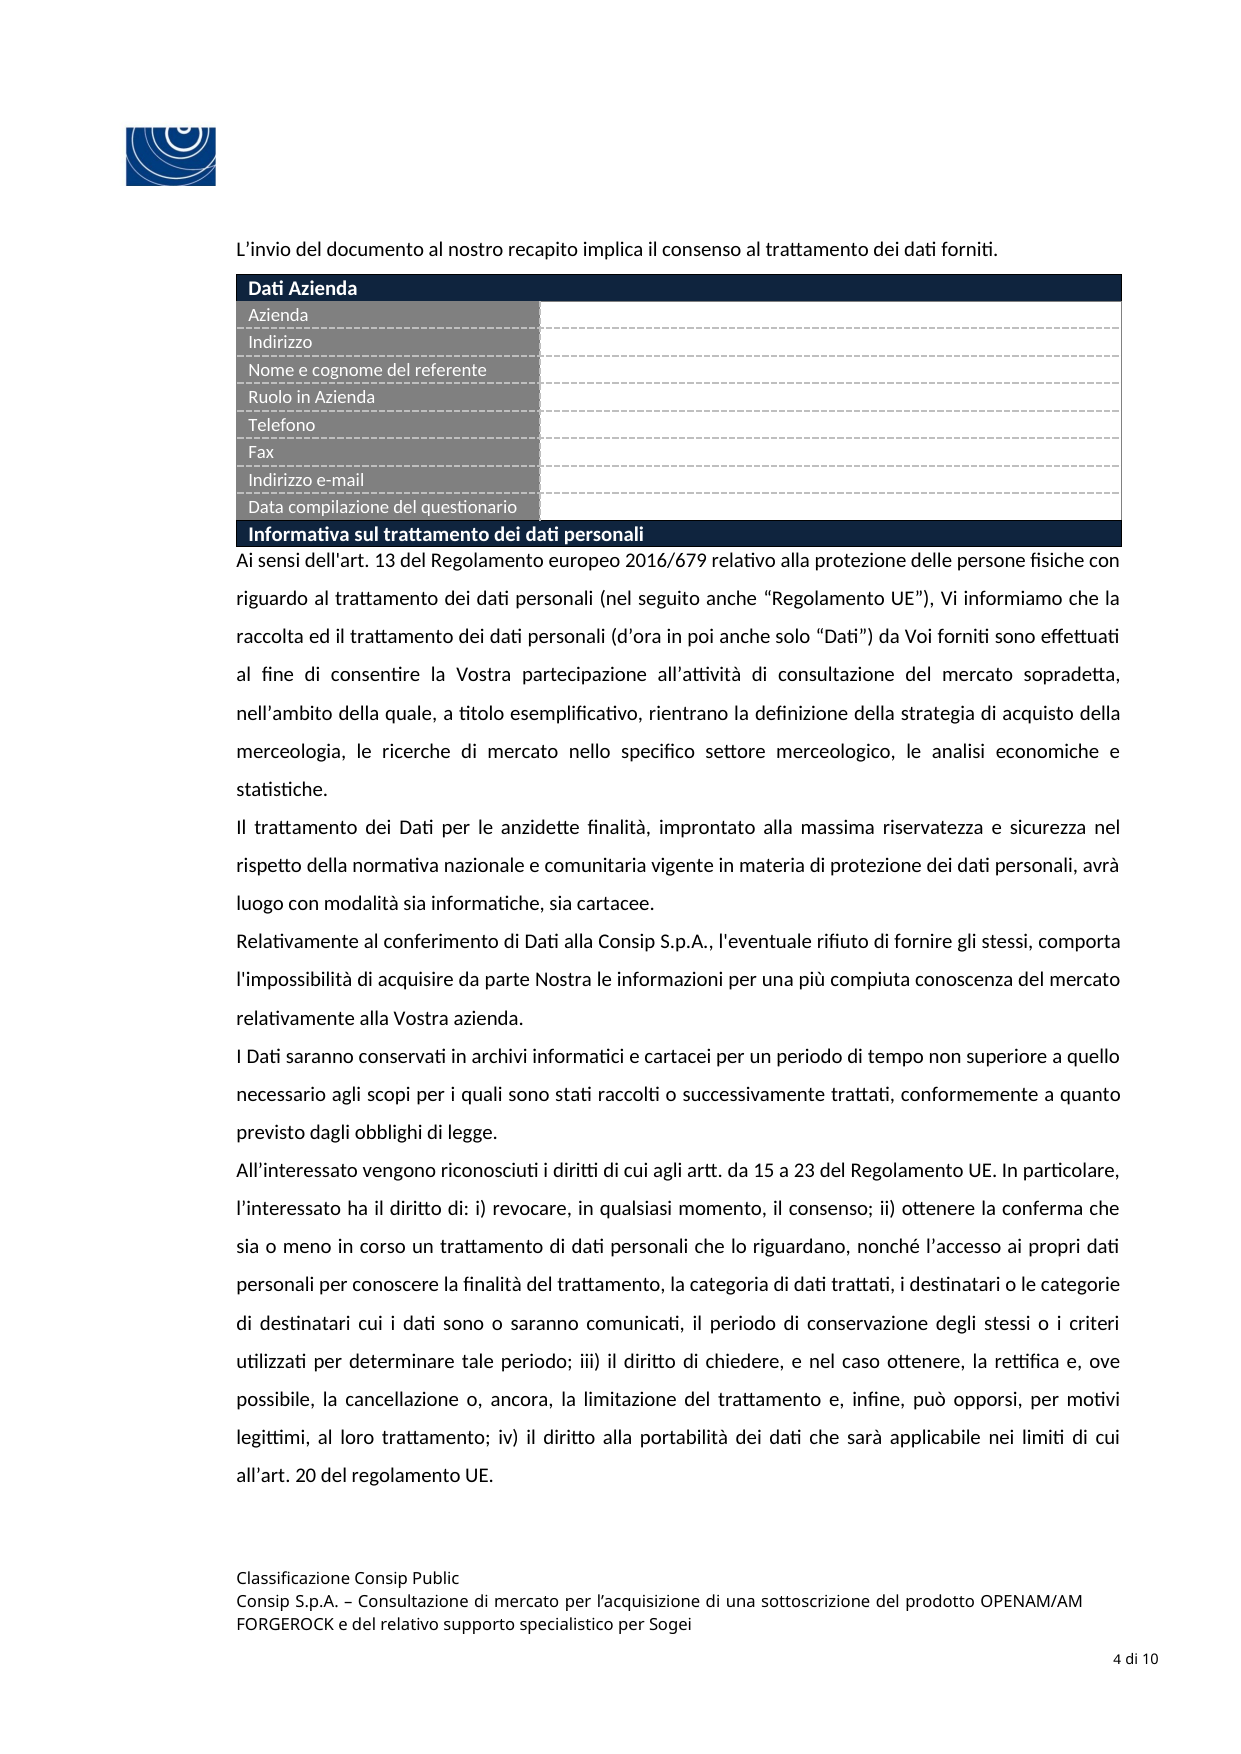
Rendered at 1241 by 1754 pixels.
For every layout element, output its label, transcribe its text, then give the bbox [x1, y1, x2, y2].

table_cell [540, 492, 1121, 520]
table_cell Ruolo in Azienda [237, 382, 540, 410]
table_cell Azienda [237, 302, 540, 327]
table_cell Nome e cognome del referente [237, 355, 540, 382]
text Relativamente al conferimento di Dati alla Consip S.p.A., l'eventuale rifiuto di fornire gli stessi, comporta l'impossibilità di acquisire da parte Nostra le informazioni per una più compiuta conoscenza del mercato relativamente alla Vostra azienda. [236, 928, 1122, 1030]
table_cell Indirizzo [237, 327, 540, 355]
table_cell Telefono [237, 410, 540, 437]
table_cell [540, 437, 1121, 465]
table_cell [540, 465, 1121, 492]
text L’invio del documento al nostro recapito implica il consenso al trattamento dei dati forniti. [236, 236, 1122, 262]
table_cell Indirizzo e-mail [237, 465, 540, 492]
table_cell Data compilazione del questionario [237, 492, 540, 520]
table_cell [540, 327, 1121, 355]
text I Dati saranno conservati in archivi informatici e cartacei per un periodo di tempo non superiore a quello necessario agli scopi per i quali sono stati raccolti o successivamente trattati, conformemente a quanto previsto dagli obblighi di legge. [236, 1043, 1122, 1144]
table_cell Informativa sul trattamento dei dati personali [237, 521, 1121, 546]
table_cell [540, 410, 1121, 437]
table_header Dati Azienda [237, 275, 1121, 301]
text All’interessato vengono riconosciuti i diritti di cui agli artt. da 15 a 23 del Regolamento UE. In particolare, l’interessato ha il diritto di: i) revocare, in qualsiasi momento, il consenso; ii) ottenere la conferma che sia o meno in corso un trattamento di dati personali che lo riguardano, nonché l’accesso ai propri dati personali per conoscere la finalità del trattamento, la categoria di dati trattati, i destinatari o le categorie di destinatari cui i dati sono o saranno comunicati, il periodo di conservazione degli stessi o i criteri utilizzati per determinare tale periodo; iii) il diritto di chiedere, e nel caso ottenere, la rettifica e, ove possibile, la cancellazione o, ancora, la limitazione del trattamento e, infine, può opporsi, per motivi legittimi, al loro trattamento; iv) il diritto alla portabilità dei dati che sarà applicabile nei limiti di cui all’art. 20 del regolamento UE. [236, 1157, 1122, 1488]
picture [0, 0, 216, 184]
table_cell [540, 382, 1121, 410]
text Il trattamento dei Dati per le anzidette finalità, improntato alla massima riservatezza e sicurezza nel rispetto della normativa nazionale e comunitaria vigente in materia di protezione dei dati personali, avrà luogo con modalità sia informatiche, sia cartacee. [236, 814, 1122, 916]
table_cell [540, 355, 1121, 382]
table_cell Fax [237, 437, 540, 465]
text Ai sensi dell'art. 13 del Regolamento europeo 2016/679 relativo alla protezione delle persone fisiche con riguardo al trattamento dei dati personali (nel seguito anche “Regolamento UE”), Vi informiamo che la raccolta ed il trattamento dei dati personali (d’ora in poi anche solo “Dati”) da Voi forniti sono effettuati al fine di consentire la Vostra partecipazione all’attività di consultazione del mercato sopradetta, nell’ambito della quale, a titolo esemplificativo, rientrano la definizione della strategia di acquisto della merceologia, le ricerche di mercato nello specifico settore merceologico, le analisi economiche e statistiche. [236, 547, 1122, 801]
table_cell [540, 302, 1121, 327]
